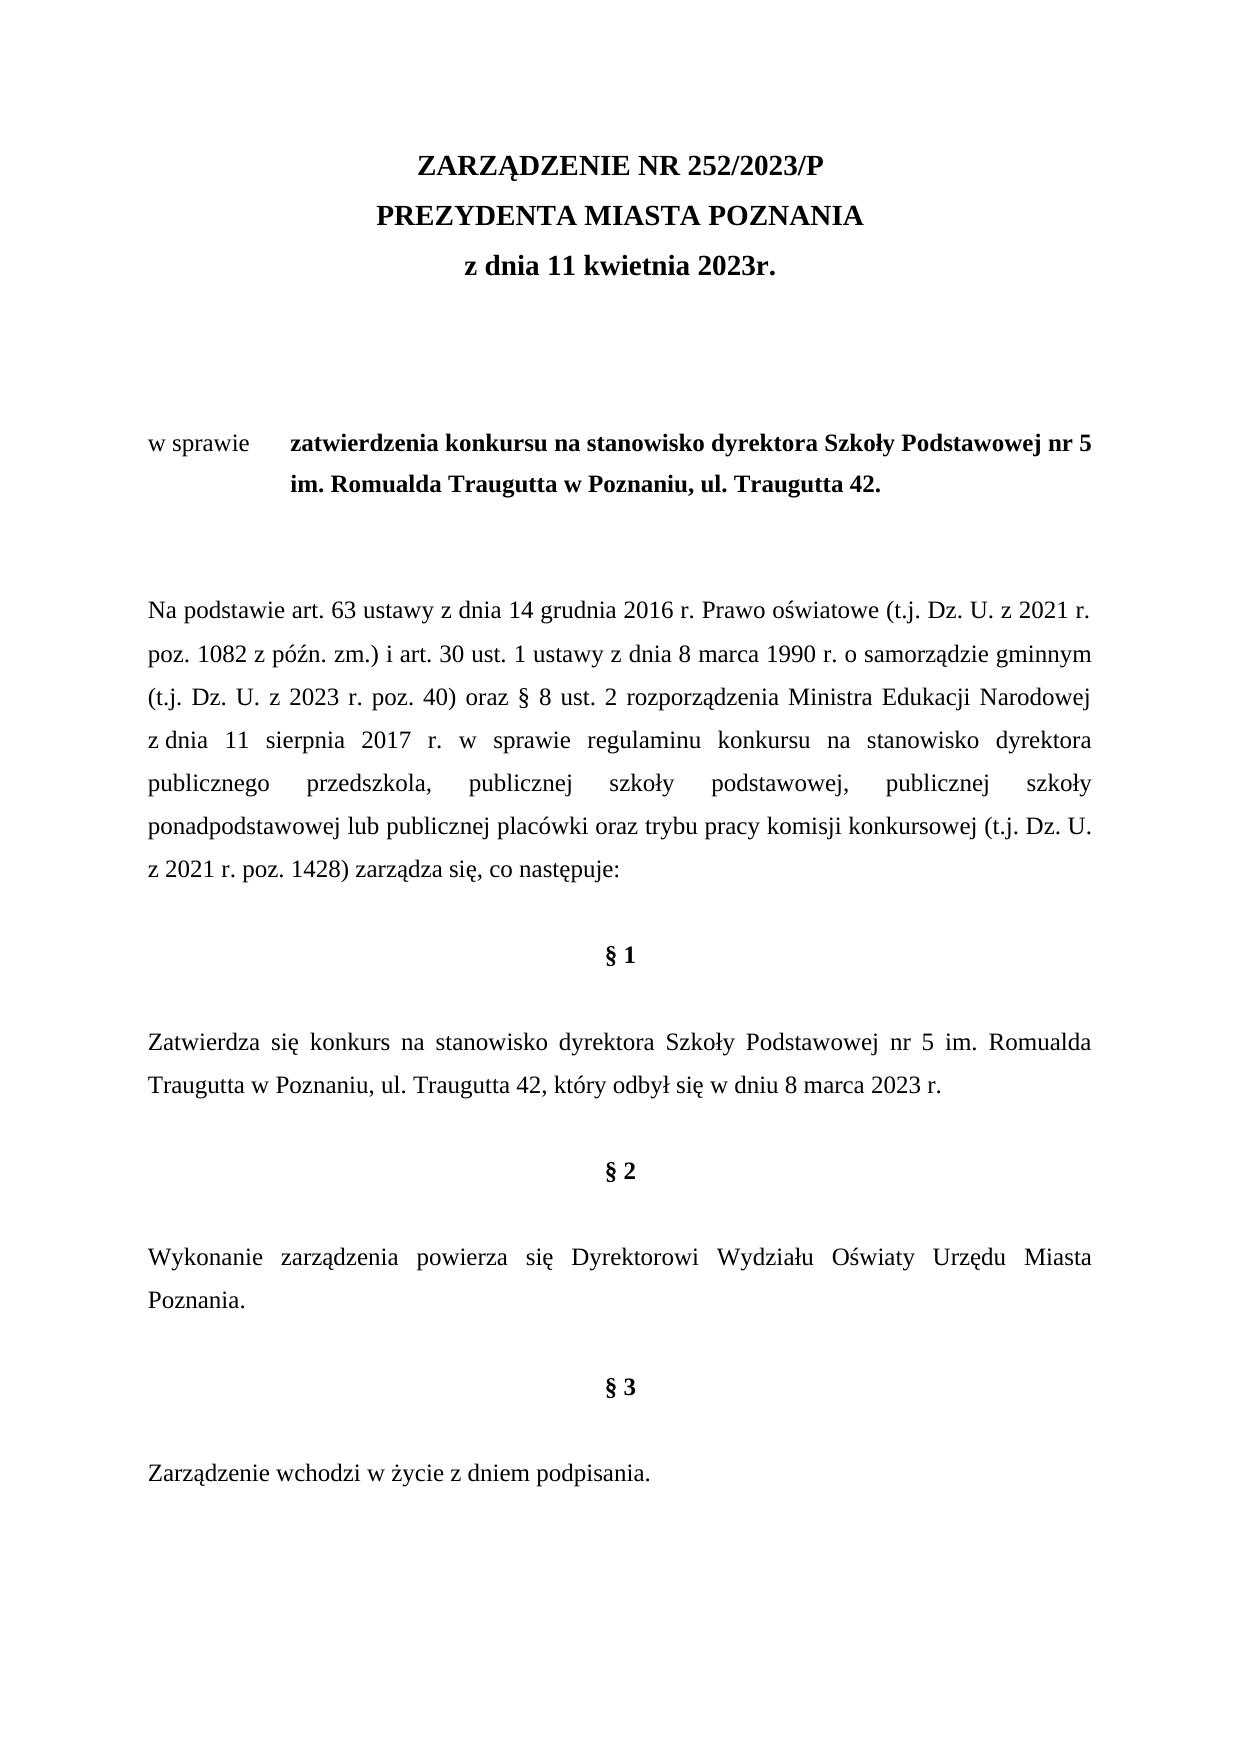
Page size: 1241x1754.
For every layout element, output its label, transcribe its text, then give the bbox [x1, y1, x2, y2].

table_header w sprawie [136, 428, 279, 509]
text Zarządzenie wchodzi w życie z dniem podpisania. [148, 1458, 1093, 1487]
text § 2 [148, 1156, 1093, 1185]
text § 1 [148, 941, 1093, 969]
subtitle ZARZĄDZENIE NR [148, 148, 1093, 181]
text § 3 [148, 1372, 1093, 1401]
text Wykonanie zarządzenia powierza się Dyrektorowi Wydziału Oświaty Urzędu Miasta Poznania. [148, 1242, 1093, 1314]
table_header zatwierdzenia konkursu na stanowisko dyrektora Szkoły Podstawowej nr 5 im. Romualda Traugutta w Poznaniu, ul. Traugutta 42. [279, 428, 1104, 509]
text Na podstawie art. 63 ustawy z dnia 14 grudnia 2016 r. Prawo oświatowe (t.j. Dz. U. z 2021 r. poz. 1082 z późn. zm.) i art. 30 ust. 1 ustawy z dnia 8 marca 1990 r. o samorządzie gminnym (t.j. Dz. U. z 2023 r. poz. 40) oraz § 8 ust. 2 rozporządzenia Ministra Edukacji Narodowej z dnia 11 sierpnia 2017 r. w sprawie regulaminu konkursu na stanowisko dyrektora publicznego przedszkola, publicznej szkoły podstawowej, publicznej szkoły ponadpodstawowej lub publicznej placówki oraz trybu pracy komisji konkursowej (t.j. Dz. U. z 2021 r. poz. 1428) zarządza się, co następuje: [148, 596, 1093, 883]
text z dnia 11 kwietnia 2023r. [148, 248, 1093, 282]
text Zatwierdza się konkurs na stanowisko dyrektora Szkoły Podstawowej nr 5 im. Romualda Traugutta w Poznaniu, ul. Traugutta 42, który odbył się w dniu 8 marca 2023 r. [148, 1027, 1093, 1099]
subtitle PREZYDENTA MIASTA POZNANIA [148, 198, 1093, 231]
